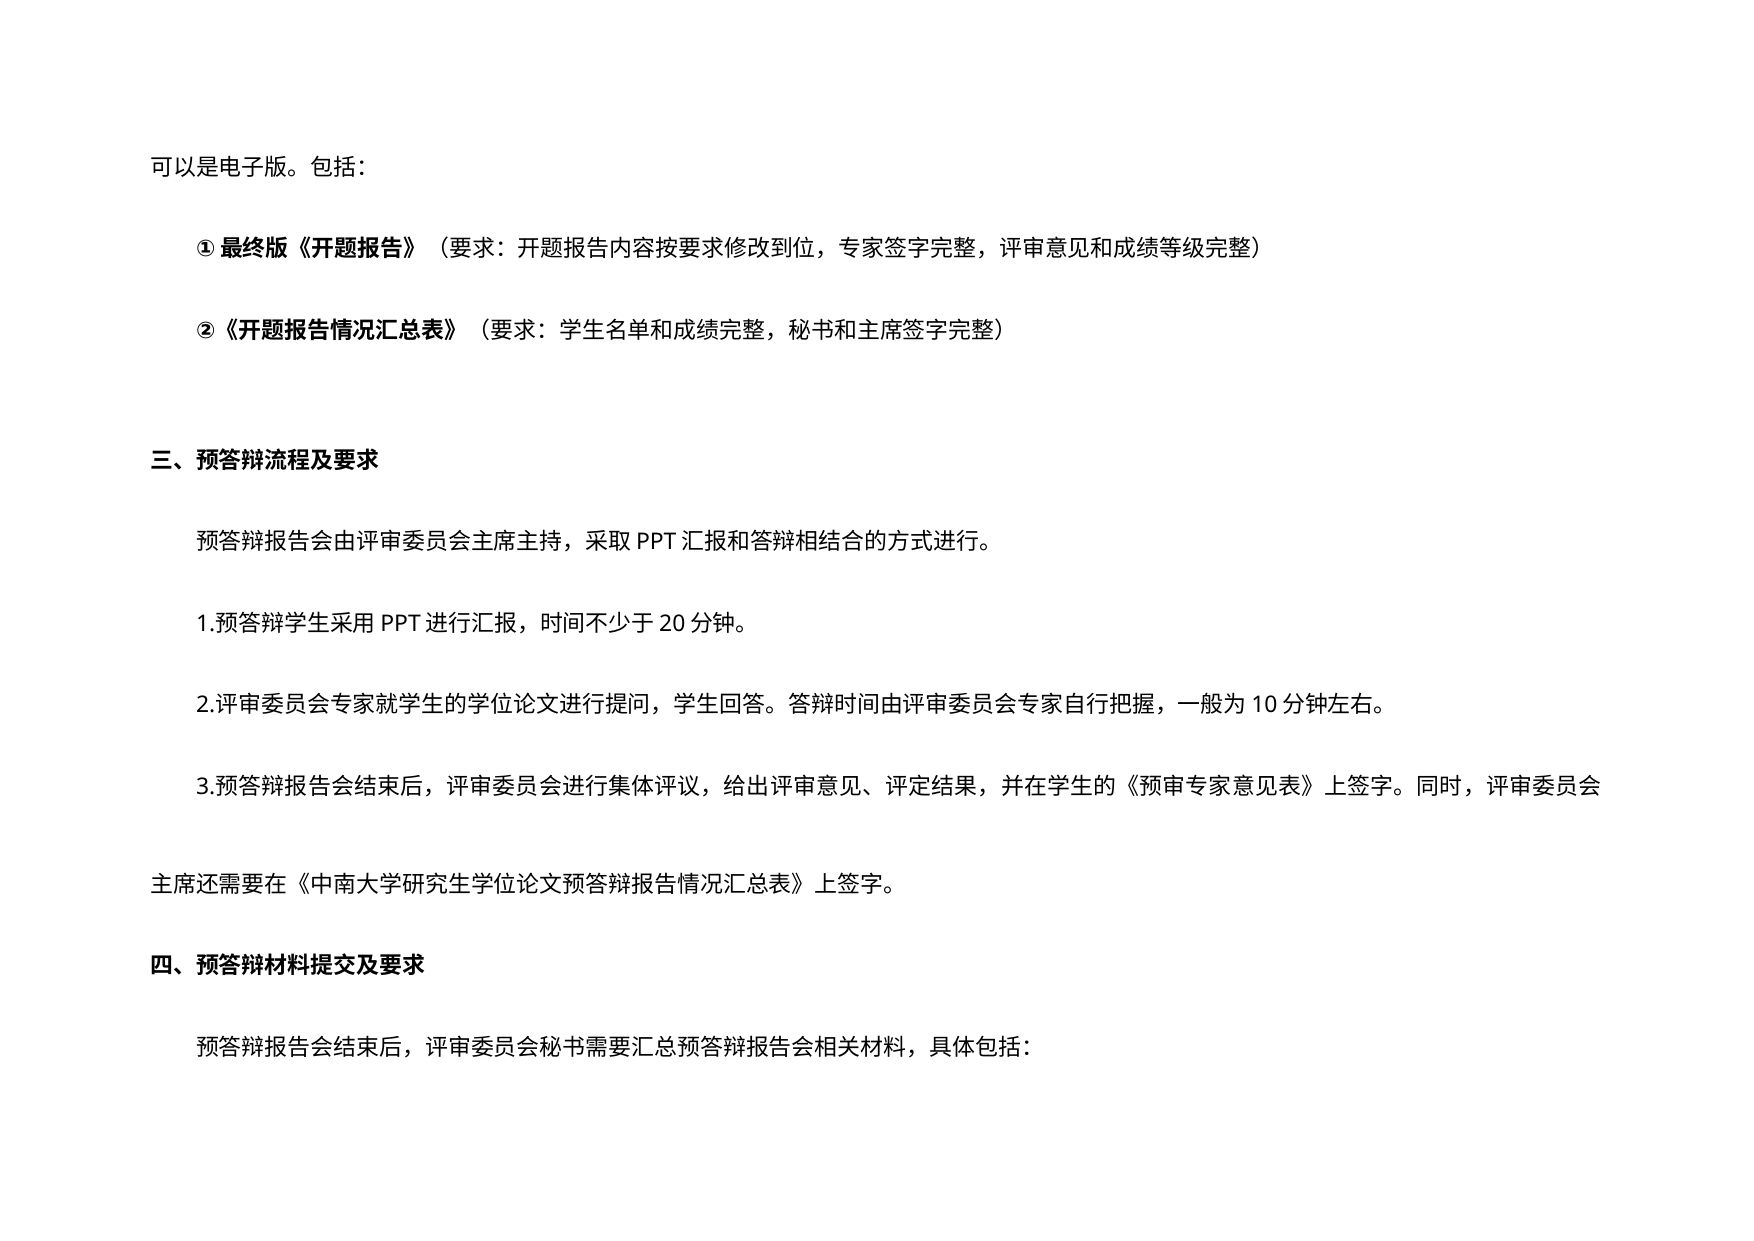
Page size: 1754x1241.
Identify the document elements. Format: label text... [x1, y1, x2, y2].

text 三、预答辩流程及要求 [150, 426, 1604, 491]
text 预答辩报告会结束后，评审委员会秘书需要汇总预答辩报告会相关材料，具体包括： [150, 1013, 1604, 1078]
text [150, 133, 1604, 198]
text ②《开题报告情况汇总表》（要求：学生名单和成绩完整，秘书和主席签字完整） [150, 296, 1604, 361]
text 3.预答辩报告会结束后，评审委员会进行集体评议，给出评审意见、评定结果，并在学生的《预审专家意见表》上签字。同时，评审委员会主席还需要在《中南大学研究生学位论文预答辩报告情况汇总表》上签字。 [150, 752, 1604, 915]
text 1.预答辩学生采用PPT进行汇报，时间不少于20分钟。 [150, 589, 1604, 654]
text ①最终版《开题报告》（要求：开题报告内容按要求修改到位，专家签字完整，评审意见和成绩等级完整） [150, 214, 1604, 279]
text 预答辩报告会由评审委员会主席主持，采取PPT汇报和答辩相结合的方式进行。 [150, 507, 1604, 572]
text 2.评审委员会专家就学生的学位论文进行提问，学生回答。答辩时间由评审委员会专家自行把握，一般为10分钟左右。 [150, 671, 1604, 736]
text 四、预答辩材料提交及要求 [150, 931, 1604, 996]
